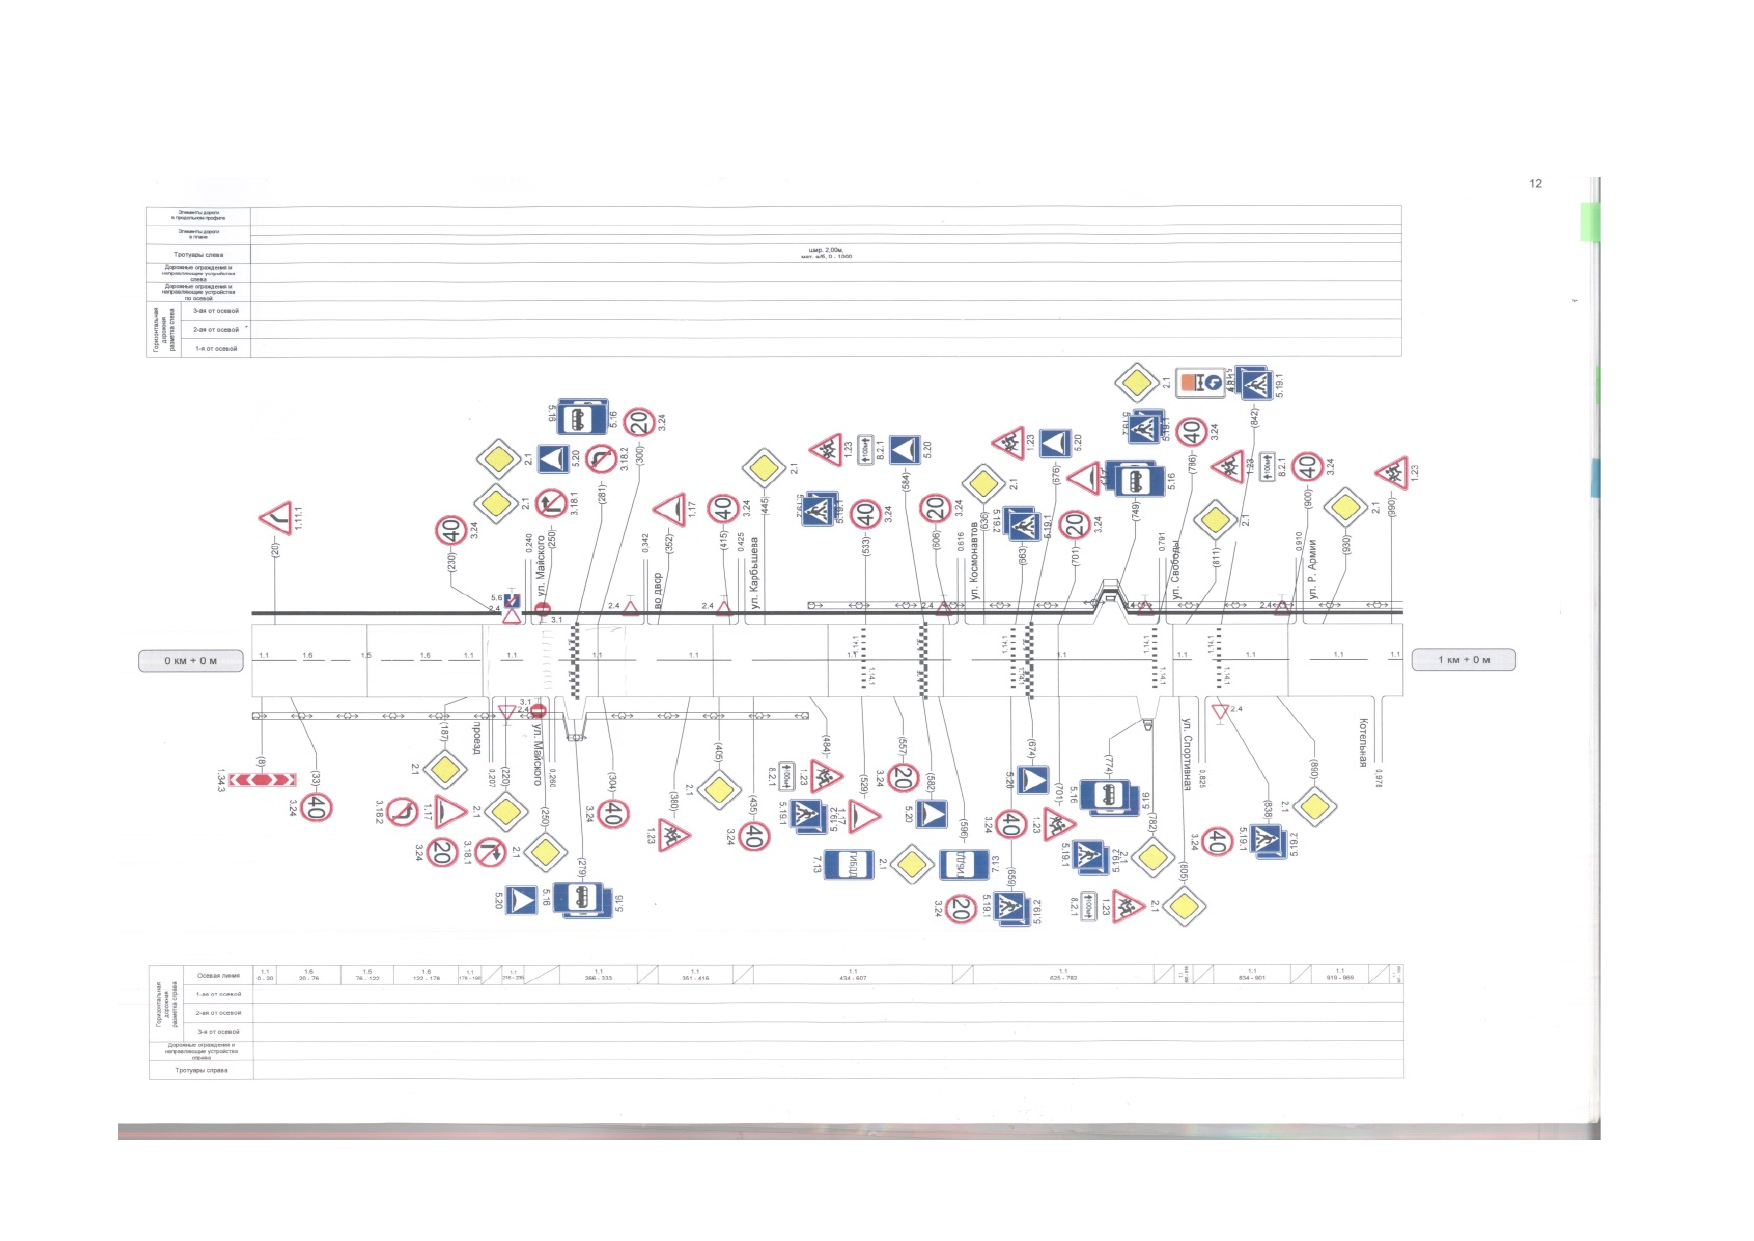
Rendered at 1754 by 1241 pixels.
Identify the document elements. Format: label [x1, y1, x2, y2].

picture [118, 177, 1601, 1140]
